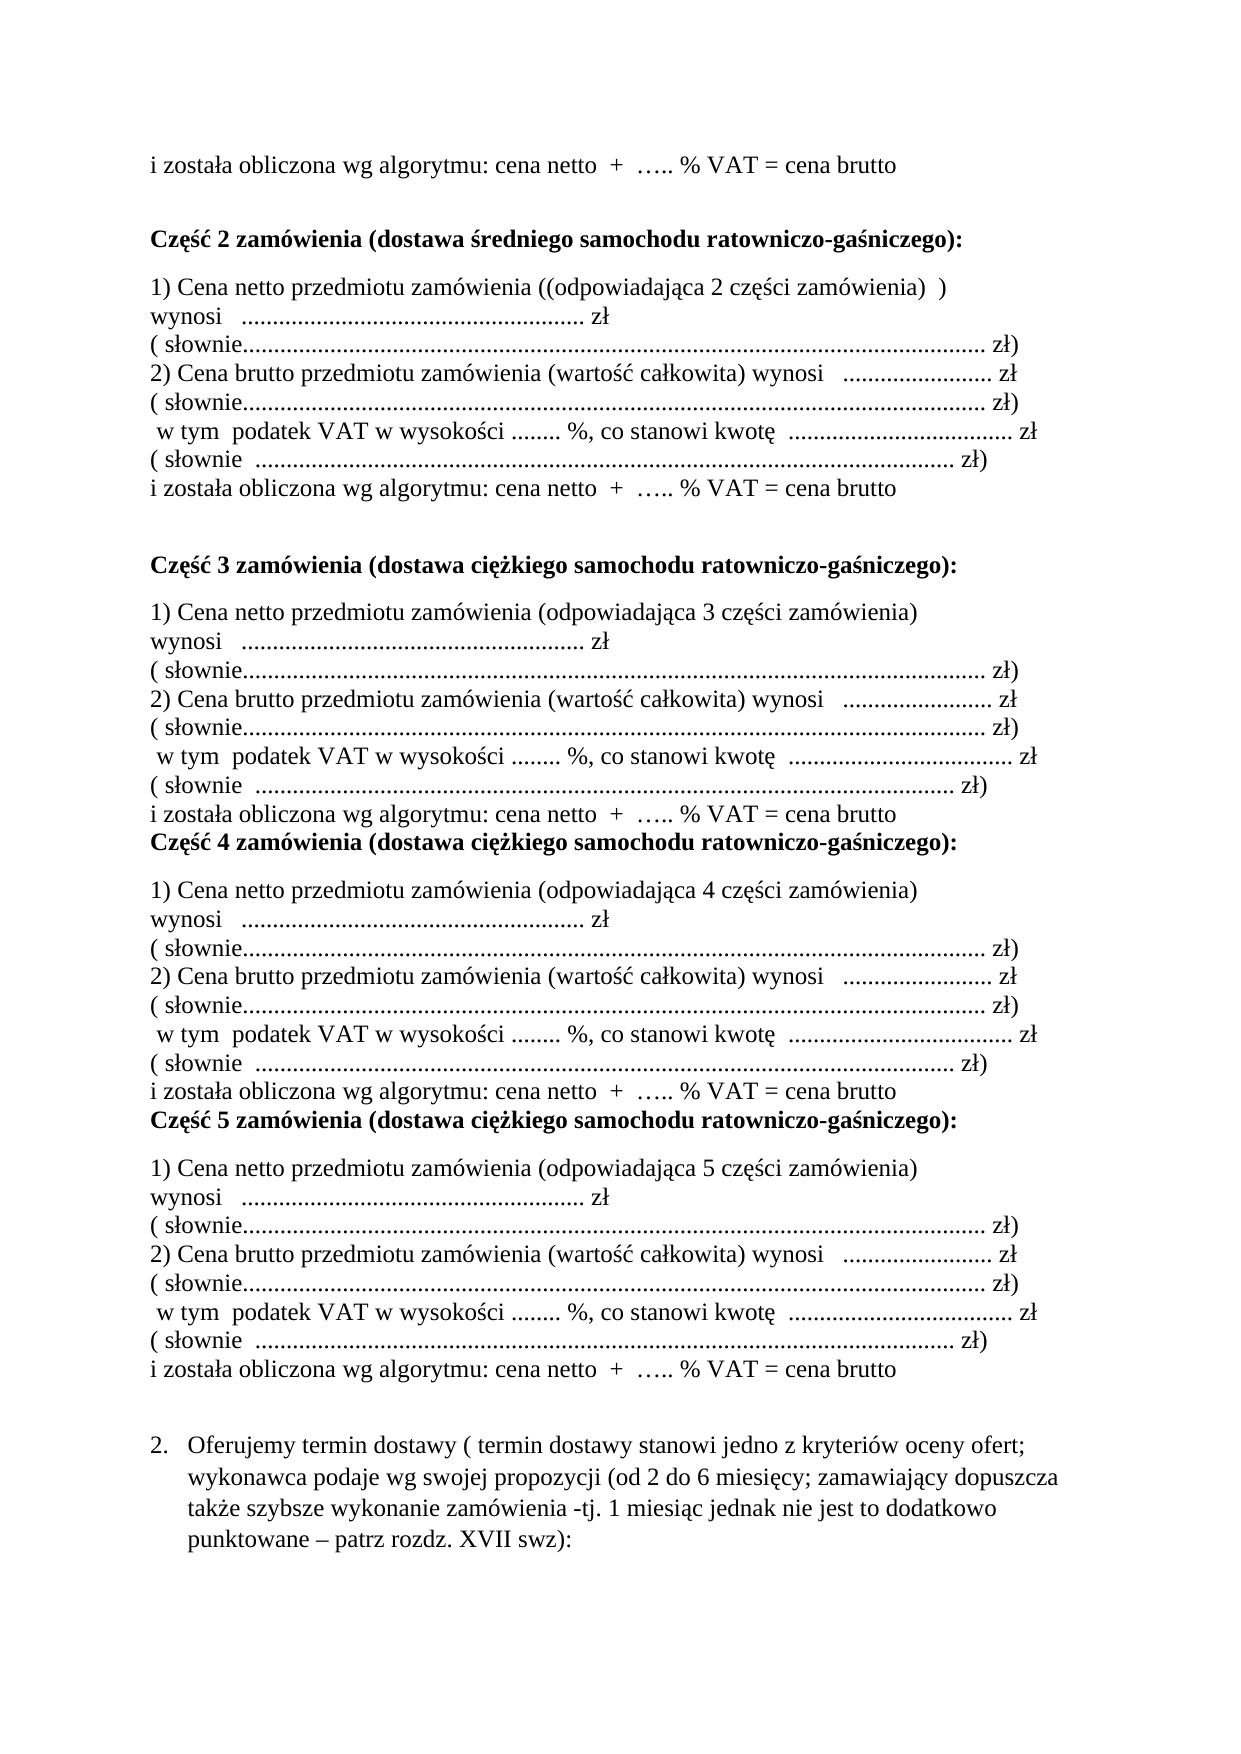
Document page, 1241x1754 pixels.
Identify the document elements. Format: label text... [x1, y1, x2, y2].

text i została obliczona wg algorytmu: cena netto + ….. % VAT = cena brutto [150, 1354, 1105, 1383]
text ( słownie....................................................................................................................... zł) [150, 655, 1105, 684]
text ( słownie....................................................................................................................... zł) [150, 933, 1105, 961]
text Część 4 zamówienia (dostawa ciężkiego samochodu ratowniczo-gaśniczego): [150, 827, 1090, 856]
text ( słownie ................................................................................................................ zł) [150, 1325, 1105, 1354]
text i została obliczona wg algorytmu: cena netto + ….. % VAT = cena brutto [150, 473, 1105, 502]
text ( słownie....................................................................................................................... zł) [150, 712, 1105, 741]
list Oferujemy termin dostawy ( termin dostawy stanowi jedno z kryteriów oceny ofert; wykonawca podaje wg swojej propozycji (od 2 do 6 miesięcy; zamawiający dopuszcza także szybsze wykonanie zamówienia -tj. 1 miesiąc jednak nie jest to dodatkowo punktowane – patrz rozdz. XVII swz): [150, 1431, 1090, 1552]
text w tym podatek VAT w wysokości ........ %, co stanowi kwotę .................................... zł [150, 1019, 1105, 1048]
text 1) Cena netto przedmiotu zamówienia (odpowiadająca 3 części zamówienia) wynosi ....................................................... zł [150, 597, 1105, 655]
text ( słownie ................................................................................................................ zł) [150, 1048, 1105, 1076]
text ( słownie....................................................................................................................... zł) [150, 387, 1105, 416]
text ( słownie....................................................................................................................... zł) [150, 329, 1105, 358]
text ( słownie ................................................................................................................ zł) [150, 444, 1105, 473]
text i została obliczona wg algorytmu: cena netto + ….. % VAT = cena brutto [150, 799, 1105, 827]
text 1) Cena netto przedmiotu zamówienia ((odpowiadająca 2 części zamówienia) ) wynosi ....................................................... zł [150, 272, 1105, 329]
text i została obliczona wg algorytmu: cena netto + ….. % VAT = cena brutto [150, 150, 1105, 179]
text ( słownie....................................................................................................................... zł) [150, 1210, 1105, 1239]
text w tym podatek VAT w wysokości ........ %, co stanowi kwotę .................................... zł [150, 1297, 1105, 1325]
text Część 2 zamówienia (dostawa średniego samochodu ratowniczo-gaśniczego): [150, 224, 1090, 253]
text ( słownie....................................................................................................................... zł) [150, 990, 1105, 1019]
text 2) Cena brutto przedmiotu zamówienia (wartość całkowita) wynosi ........................ zł [150, 684, 1105, 712]
text ( słownie....................................................................................................................... zł) [150, 1268, 1105, 1297]
text 1) Cena netto przedmiotu zamówienia (odpowiadająca 4 części zamówienia) wynosi ....................................................... zł [150, 875, 1105, 933]
text ( słownie ................................................................................................................ zł) [150, 770, 1105, 799]
text 1) Cena netto przedmiotu zamówienia (odpowiadająca 5 części zamówienia) wynosi ....................................................... zł [150, 1153, 1105, 1210]
text 2) Cena brutto przedmiotu zamówienia (wartość całkowita) wynosi ........................ zł [150, 961, 1105, 990]
text Część 5 zamówienia (dostawa ciężkiego samochodu ratowniczo-gaśniczego): [150, 1105, 1090, 1134]
text 2) Cena brutto przedmiotu zamówienia (wartość całkowita) wynosi ........................ zł [150, 358, 1105, 387]
text Część 3 zamówienia (dostawa ciężkiego samochodu ratowniczo-gaśniczego): [150, 550, 1090, 578]
text i została obliczona wg algorytmu: cena netto + ….. % VAT = cena brutto [150, 1076, 1105, 1105]
text w tym podatek VAT w wysokości ........ %, co stanowi kwotę .................................... zł [150, 416, 1105, 444]
text 2) Cena brutto przedmiotu zamówienia (wartość całkowita) wynosi ........................ zł [150, 1239, 1105, 1268]
text w tym podatek VAT w wysokości ........ %, co stanowi kwotę .................................... zł [150, 741, 1105, 770]
